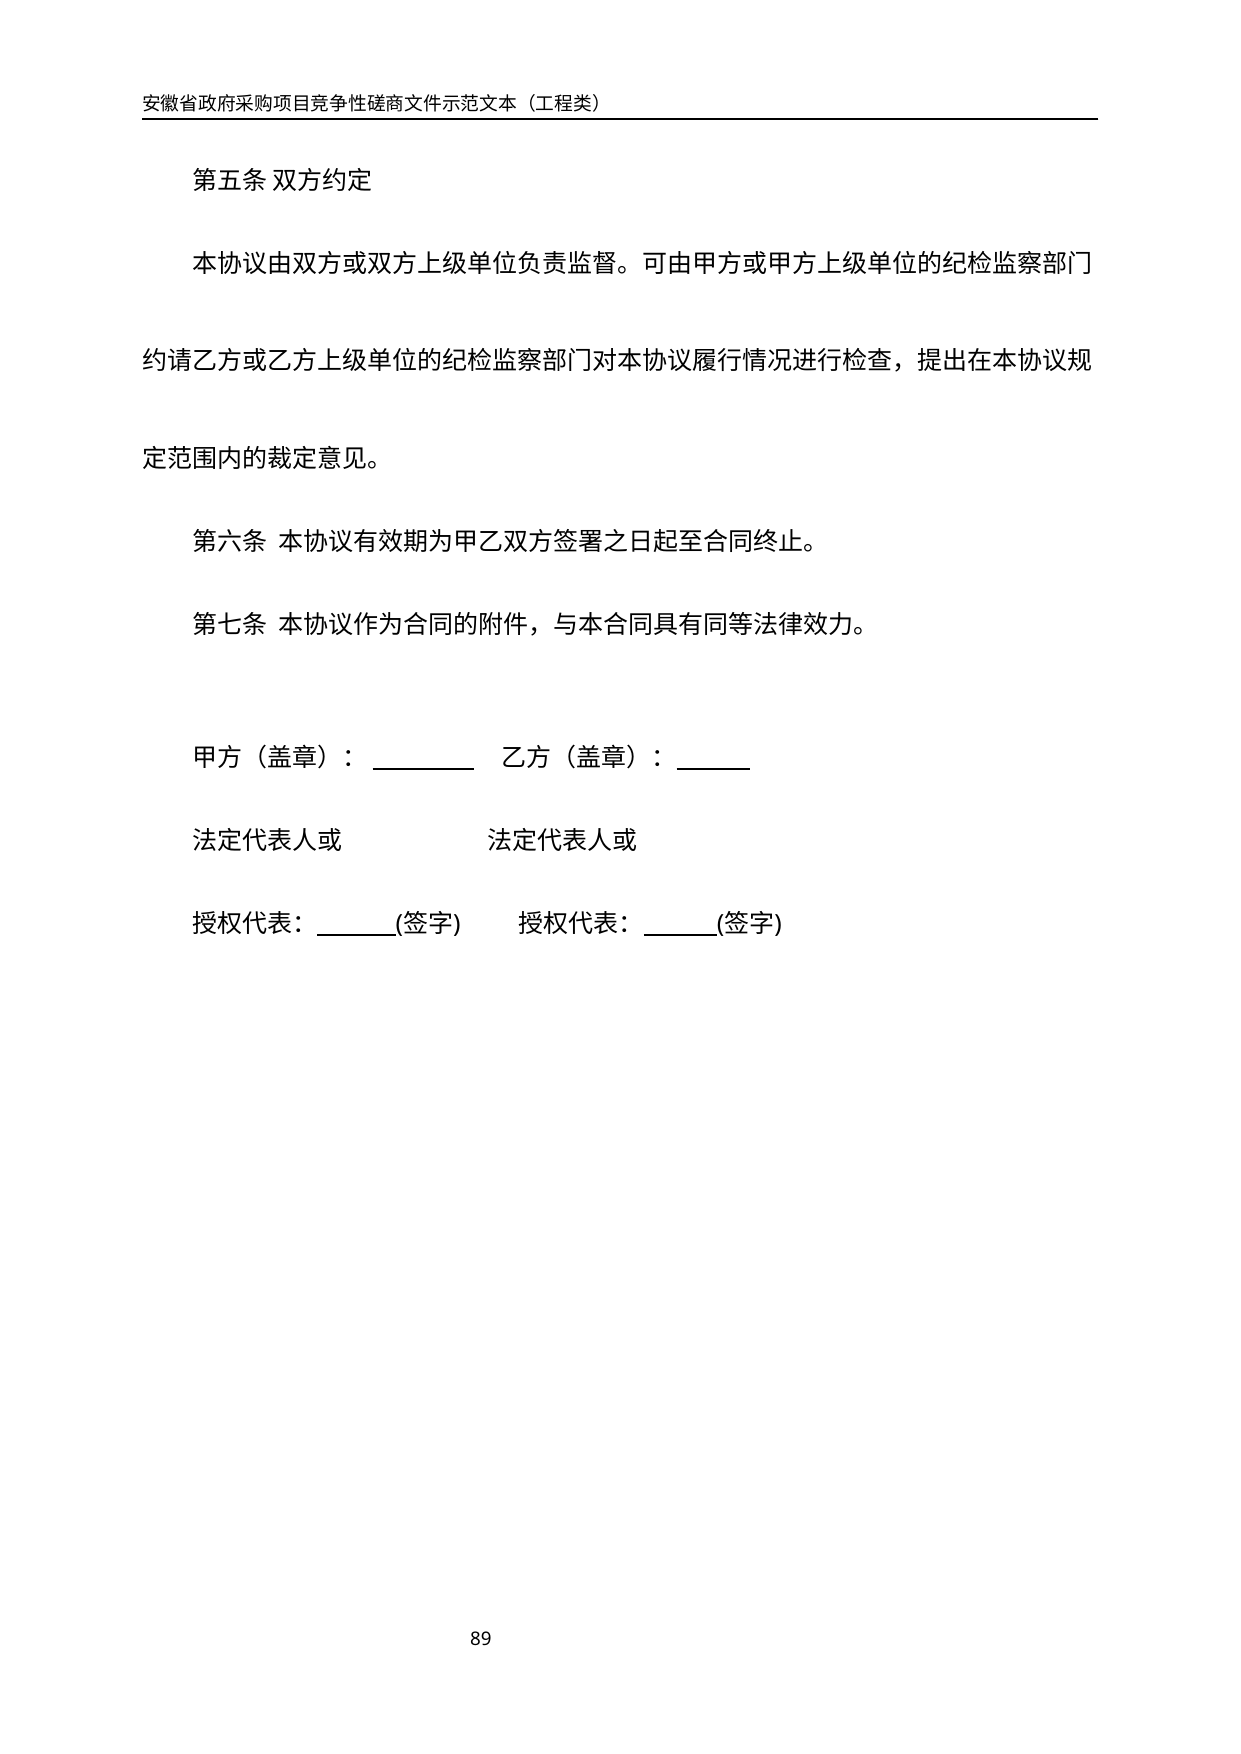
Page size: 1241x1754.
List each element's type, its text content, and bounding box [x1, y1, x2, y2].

text 甲方（盖章）： 乙方（盖章）： [142, 723, 1098, 788]
text 授权代表： (签字) 授权代表： (签字) [142, 889, 1098, 954]
text 第六条 本协议有效期为甲乙双方签署之日起至合同终止。 [142, 507, 1098, 572]
text 第五条 双方约定 [142, 146, 1098, 211]
text 第七条 本协议作为合同的附件，与本合同具有同等法律效力。 [142, 590, 1098, 655]
text 法定代表人或 法定代表人或 [142, 806, 1098, 871]
text 本协议由双方或双方上级单位负责监督。可由甲方或甲方上级单位的纪检监察部门约请乙方或乙方上级单位的纪检监察部门对本协议履行情况进行检查，提出在本协议规定范围内的裁定意见。 [142, 229, 1098, 489]
